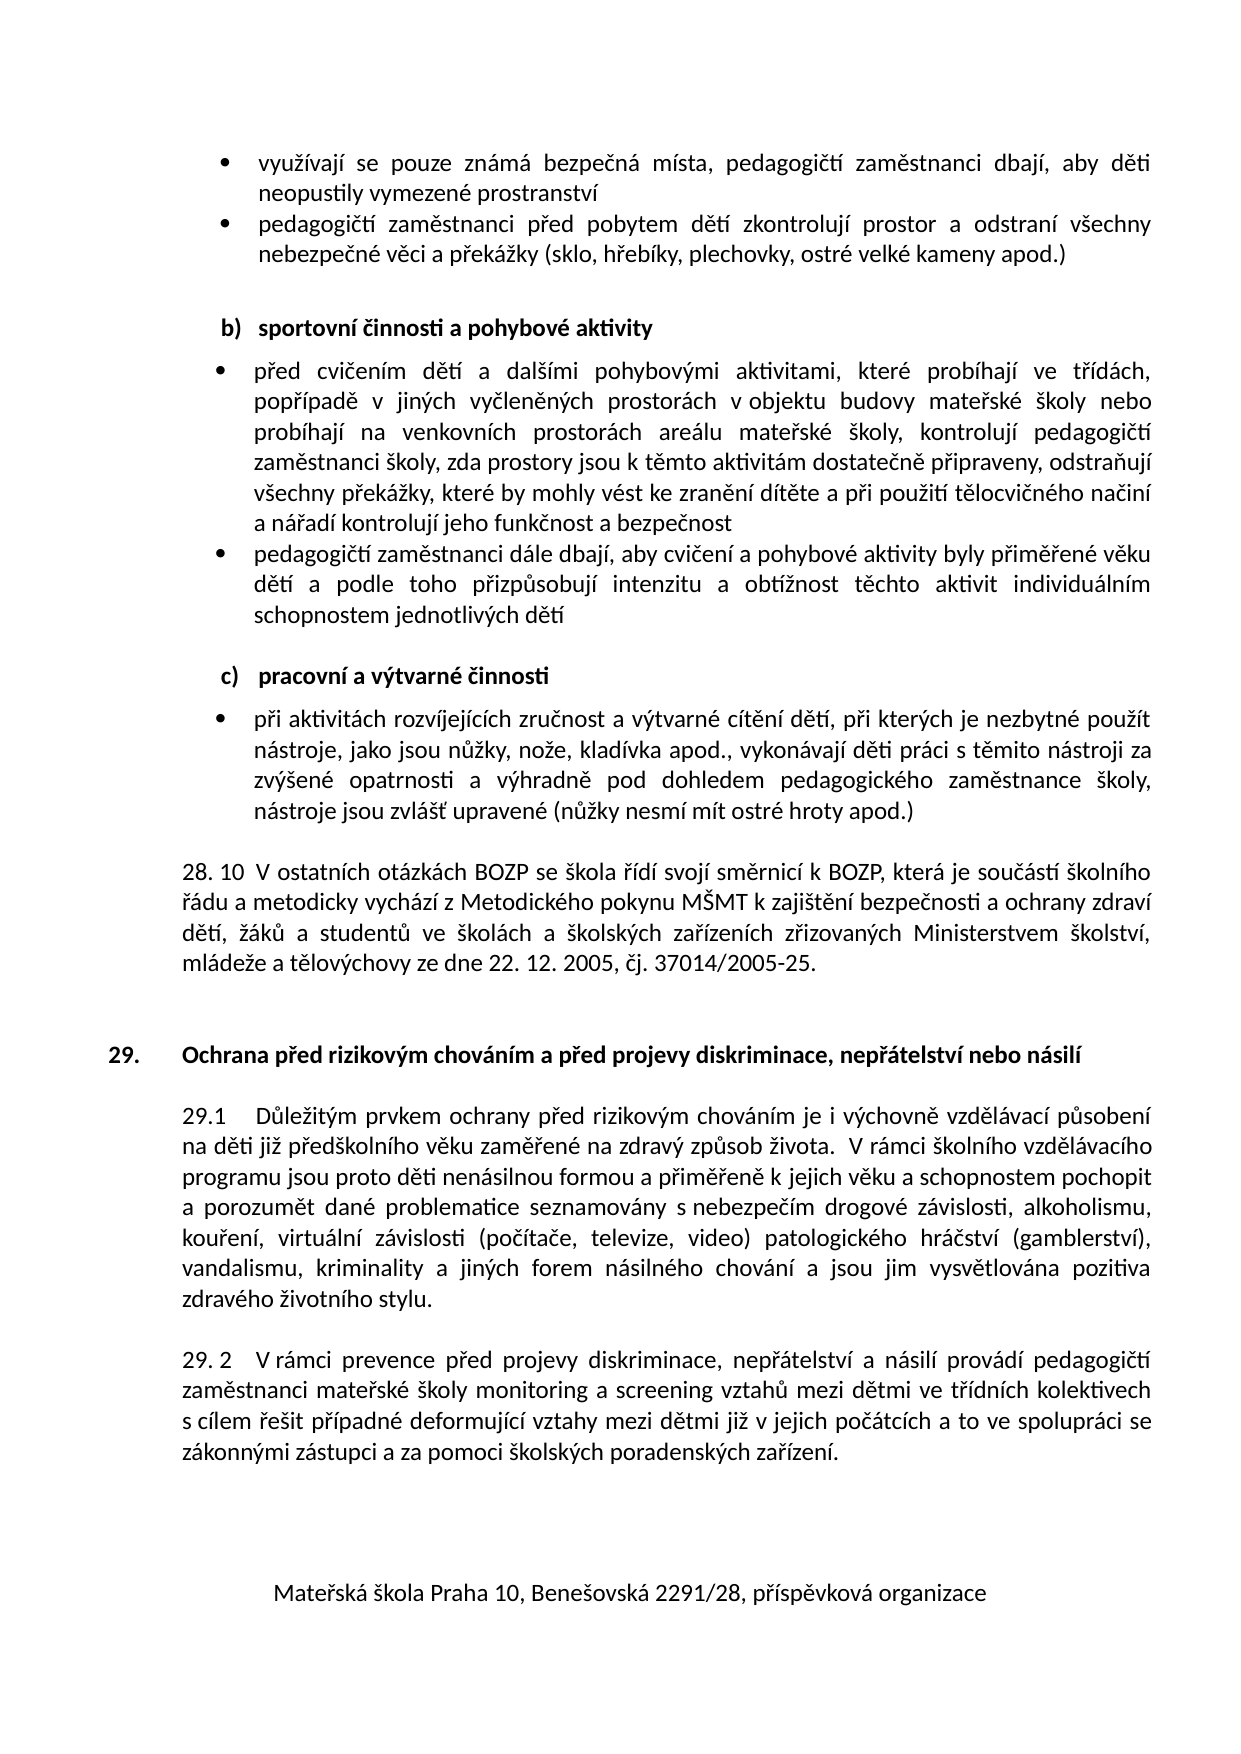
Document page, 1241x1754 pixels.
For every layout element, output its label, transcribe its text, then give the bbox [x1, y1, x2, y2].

list před cvičením dětí a dalšími pohybovými aktivitami, které probíhají ve třídách, popřípadě v jiných vyčleněných prostorách v objektu budovy mateřské školy nebo probíhají na venkovních prostorách areálu mateřské školy, kontrolují pedagogičtí zaměstnanci školy, zda prostory jsou k těmto aktivitám dostatečně připraveny, odstraňují všechny překážky, které by mohly vést ke zranění dítěte a při použití tělocvičného načiní a nářadí kontrolují jeho funkčnost a bezpečnost [216, 355, 1152, 538]
text 28. 10 V ostatních otázkách BOZP se škola řídí svojí směrnicí k BOZP, která je součástí školního řádu a metodicky vychází z Metodického pokynu MŠMT k zajištění bezpečnosti a ochrany zdraví dětí, žáků a studentů ve školách a školských zařízeních zřizovaných Ministerstvem školství, mládeže a tělovýchovy ze dne 22. 12. 2005, čj. 37014/2005-25. [182, 856, 1152, 978]
text 29.1 Důležitým prvkem ochrany před rizikovým chováním je i výchovně vzdělávací působení na děti již předškolního věku zaměřené na zdravý způsob života. V rámci školního vzdělávacího programu jsou proto děti nenásilnou formou a přiměřeně k jejich věku a schopnostem pochopit a porozumět dané problematice seznamovány s nebezpečím drogové závislosti, alkoholismu, kouření, virtuální závislosti (počítače, televize, video) patologického hráčství (gamblerství), vandalismu, kriminality a jiných forem násilného chování a jsou jim vysvětlována pozitiva zdravého životního stylu. [182, 1100, 1152, 1314]
list pedagogičtí zaměstnanci dále dbají, aby cvičení a pohybové aktivity byly přiměřené věku dětí a podle toho přizpůsobují intenzitu a obtížnost těchto aktivit individuálním schopnostem jednotlivých dětí [216, 538, 1152, 630]
list při aktivitách rozvíjejících zručnost a výtvarné cítění dětí, při kterých je nezbytné použít nástroje, jako jsou nůžky, nože, kladívka apod., vykonávají děti práci s těmito nástroji za zvýšené opatrnosti a výhradně pod dohledem pedagogického zaměstnance školy, nástroje jsou zvlášť upravené (nůžky nesmí mít ostré hroty apod.) [216, 703, 1152, 825]
list pracovní a výtvarné činnosti [221, 660, 1152, 691]
subtitle 29. Ochrana před rizikovým chováním a před projevy diskriminace, nepřátelství nebo násilí [108, 1039, 1152, 1069]
list využívají se pouze známá bezpečná místa, pedagogičtí zaměstnanci dbají, aby děti neopustily vymezené prostranství [221, 147, 1152, 208]
list pedagogičtí zaměstnanci před pobytem dětí zkontrolují prostor a odstraní všechny nebezpečné věci a překážky (sklo, hřebíky, plechovky, ostré velké kameny apod.) [221, 208, 1152, 269]
text 29. 2 V rámci prevence před projevy diskriminace, nepřátelství a násilí provádí pedagogičtí zaměstnanci mateřské školy monitoring a screening vztahů mezi dětmi ve třídních kolektivech s cílem řešit případné deformující vztahy mezi dětmi již v jejich počátcích a to ve spolupráci se zákonnými zástupci a za pomoci školských poradenských zařízení. [182, 1344, 1152, 1466]
list sportovní činnosti a pohybové aktivity [221, 312, 1152, 342]
